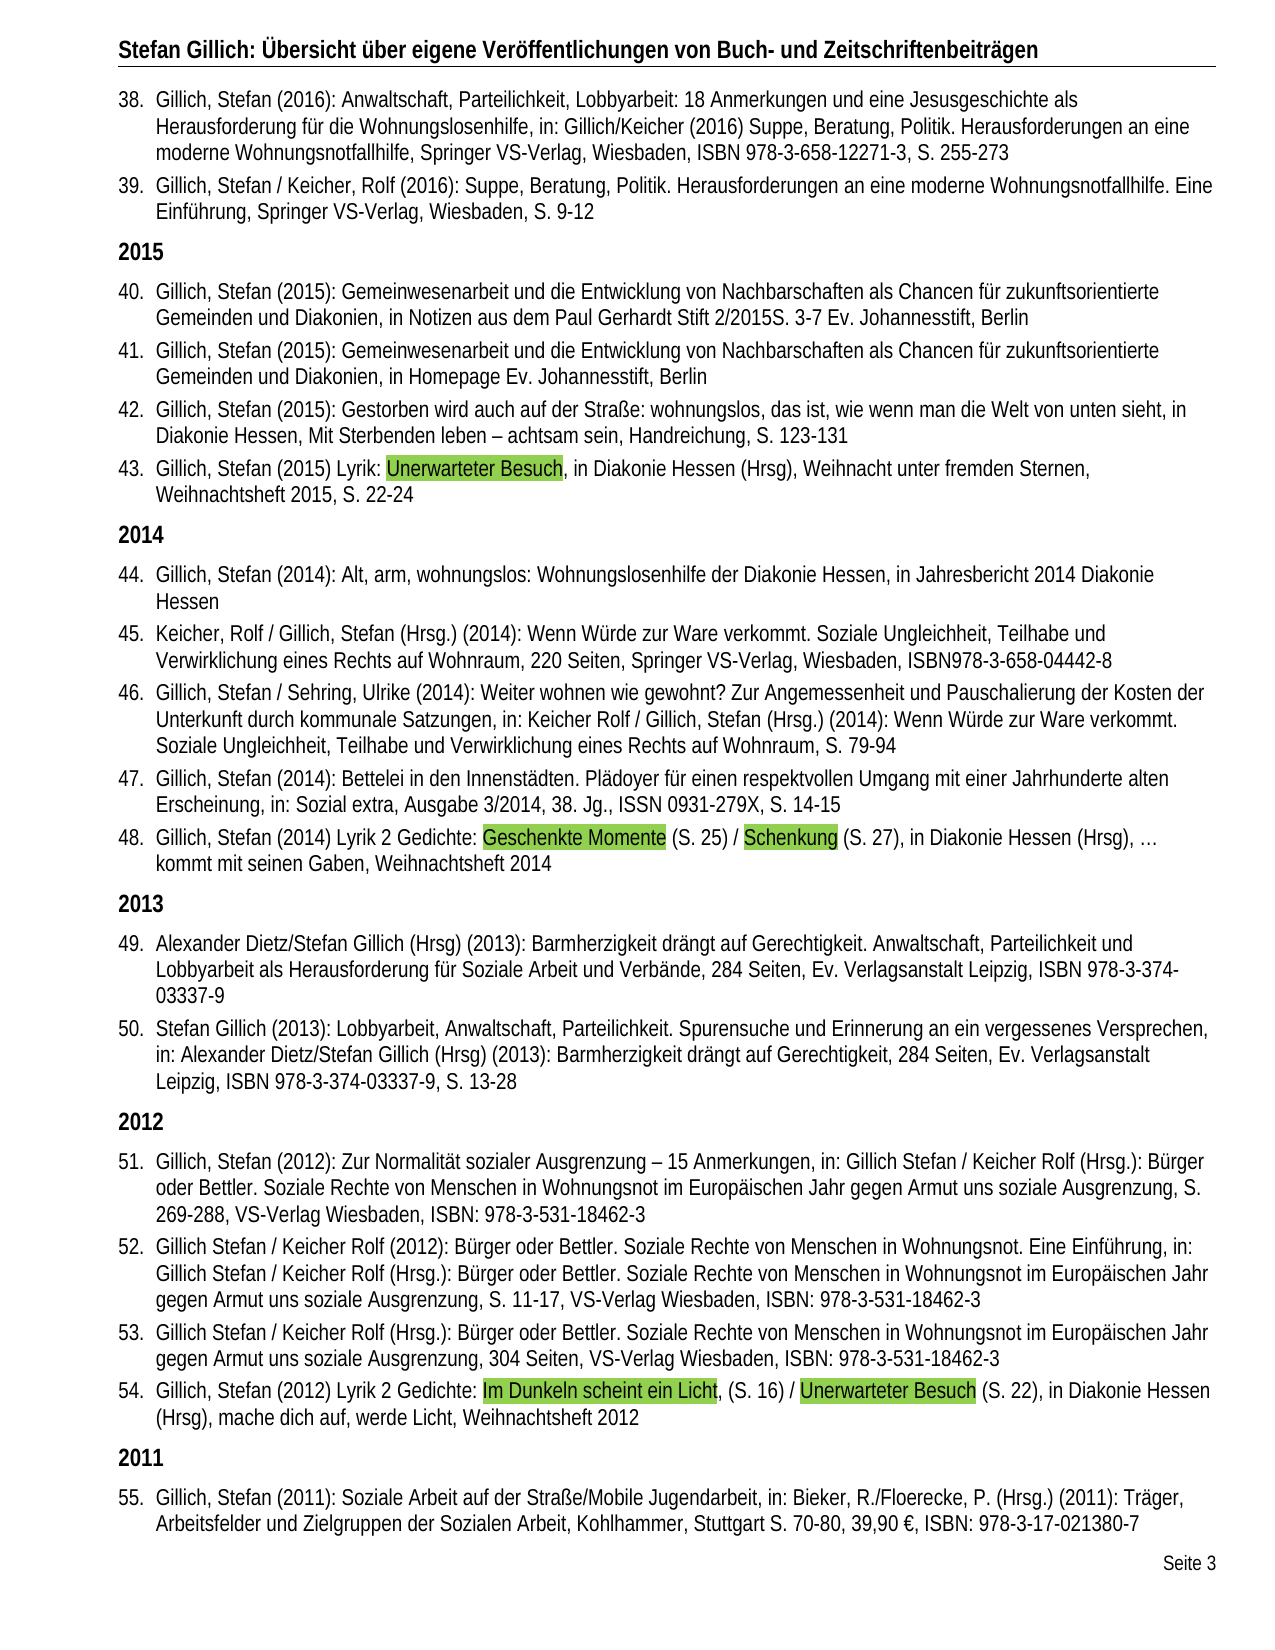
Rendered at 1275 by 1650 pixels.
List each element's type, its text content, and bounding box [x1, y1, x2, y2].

list Gillich, Stefan (2014): Bettelei in den Innenstädten. Plädoyer für einen respektvollen Umgang mit einer Jahrhunderte alten Erscheinung, in: Sozial extra, Ausgabe 3/2014, 38. Jg., ISSN 0931-279X, S. 14-15 [118, 764, 1216, 817]
list Gillich, Stefan (2016): Anwaltschaft, Parteilichkeit, Lobbyarbeit: 18 Anmerkungen und eine Jesusgeschichte als Herausforderung für die Wohnungslosenhilfe, in: Gillich/Keicher (2016) Suppe, Beratung, Politik. Herausforderungen an eine moderne Wohnungsnotfallhilfe, Springer VS-Verlag, Wiesbaden, ISBN 978-3-658-12271-3, S. 255-273 [118, 86, 1216, 165]
list Gillich, Stefan (2015) Lyrik: Unerwarteter Besuch, in Diakonie Hessen (Hrsg), Weihnacht unter fremden Sternen, Weihnachtsheft 2015, S. 22-24 [118, 455, 1216, 508]
list Alexander Dietz/Stefan Gillich (Hrsg) (2013): Barmherzigkeit drängt auf Gerechtigkeit. Anwaltschaft, Parteilichkeit und Lobbyarbeit als Herausforderung für Soziale Arbeit und Verbände, 284 Seiten, Ev. Verlagsanstalt Leipzig, ISBN 978-3-374-03337-9 [118, 930, 1216, 1009]
text 2015 [118, 237, 1216, 266]
text 2014 [118, 520, 1216, 549]
list Gillich, Stefan (2015): Gemeinwesenarbeit und die Entwicklung von Nachbarschaften als Chancen für zukunftsorientierte Gemeinden und Diakonien, in Homepage Ev. Johannesstift, Berlin [118, 337, 1216, 390]
list Gillich Stefan / Keicher Rolf (2012): Bürger oder Bettler. Soziale Rechte von Menschen in Wohnungsnot. Eine Einführung, in: Gillich Stefan / Keicher Rolf (Hrsg.): Bürger oder Bettler. Soziale Rechte von Menschen in Wohnungsnot im Europäischen Jahr gegen Armut uns soziale Ausgrenzung, S. 11-17, VS-Verlag Wiesbaden, ISBN: 978-3-531-18462-3 [118, 1233, 1216, 1312]
list Gillich, Stefan (2014): Alt, arm, wohnungslos: Wohnungslosenhilfe der Diakonie Hessen, in Jahresbericht 2014 Diakonie Hessen [118, 561, 1216, 614]
list Keicher, Rolf / Gillich, Stefan (Hrsg.) (2014): Wenn Würde zur Ware verkommt. Soziale Ungleichheit, Teilhabe und Verwirklichung eines Rechts auf Wohnraum, 220 Seiten, Springer VS-Verlag, Wiesbaden, ISBN978-3-658-04442-8 [118, 620, 1216, 673]
list Gillich, Stefan (2015): Gemeinwesenarbeit und die Entwicklung von Nachbarschaften als Chancen für zukunftsorientierte Gemeinden und Diakonien, in Notizen aus dem Paul Gerhardt Stift 2/2015S. 3-7 Ev. Johannesstift, Berlin [118, 278, 1216, 331]
list Stefan Gillich (2013): Lobbyarbeit, Anwaltschaft, Parteilichkeit. Spurensuche und Erinnerung an ein vergessenes Versprechen, in: Alexander Dietz/Stefan Gillich (Hrsg) (2013): Barmherzigkeit drängt auf Gerechtigkeit, 284 Seiten, Ev. Verlagsanstalt Leipzig, ISBN 978-3-374-03337-9, S. 13-28 [118, 1015, 1216, 1094]
list Gillich, Stefan (2014) Lyrik 2 Gedichte: Geschenkte Momente (S. 25) / Schenkung (S. 27), in Diakonie Hessen (Hrsg), … kommt mit seinen Gaben, Weihnachtsheft 2014 [118, 823, 1216, 876]
list Gillich Stefan / Keicher Rolf (Hrsg.): Bürger oder Bettler. Soziale Rechte von Menschen in Wohnungsnot im Europäischen Jahr gegen Armut uns soziale Ausgrenzung, 304 Seiten, VS-Verlag Wiesbaden, ISBN: 978-3-531-18462-3 [118, 1318, 1216, 1371]
text 2013 [118, 889, 1216, 917]
list Gillich, Stefan / Keicher, Rolf (2016): Suppe, Beratung, Politik. Herausforderungen an eine moderne Wohnungsnotfallhilfe. Eine Einführung, Springer VS-Verlag, Wiesbaden, S. 9-12 [118, 172, 1216, 224]
text 2011 [118, 1443, 1216, 1471]
list Gillich, Stefan (2012): Zur Normalität sozialer Ausgrenzung – 15 Anmerkungen, in: Gillich Stefan / Keicher Rolf (Hrsg.): Bürger oder Bettler. Soziale Rechte von Menschen in Wohnungsnot im Europäischen Jahr gegen Armut uns soziale Ausgrenzung, S. 269-288, VS-Verlag Wiesbaden, ISBN: 978-3-531-18462-3 [118, 1148, 1216, 1227]
text 2012 [118, 1107, 1216, 1135]
list Gillich, Stefan (2015): Gestorben wird auch auf der Straße: wohnungslos, das ist, wie wenn man die Welt von unten sieht, in Diakonie Hessen, Mit Sterbenden leben – achtsam sein, Handreichung, S. 123-131 [118, 396, 1216, 449]
list Gillich, Stefan (2012) Lyrik 2 Gedichte: Im Dunkeln scheint ein Licht, (S. 16) / Unerwarteter Besuch (S. 22), in Diakonie Hessen (Hrsg), mache dich auf, werde Licht, Weihnachtsheft 2012 [118, 1377, 1216, 1430]
list Gillich, Stefan / Sehring, Ulrike (2014): Weiter wohnen wie gewohnt? Zur Angemessenheit und Pauschalierung der Kosten der Unterkunft durch kommunale Satzungen, in: Keicher Rolf / Gillich, Stefan (Hrsg.) (2014): Wenn Würde zur Ware verkommt. Soziale Ungleichheit, Teilhabe und Verwirklichung eines Rechts auf Wohnraum, S. 79-94 [118, 679, 1216, 758]
list Gillich, Stefan (2011): Soziale Arbeit auf der Straße/Mobile Jugendarbeit, in: Bieker, R./Floerecke, P. (Hrsg.) (2011): Träger, Arbeitsfelder und Zielgruppen der Sozialen Arbeit, Kohlhammer, Stuttgart S. 70-80, 39,90 €, ISBN: 978-3-17-021380-7 [118, 1484, 1216, 1536]
